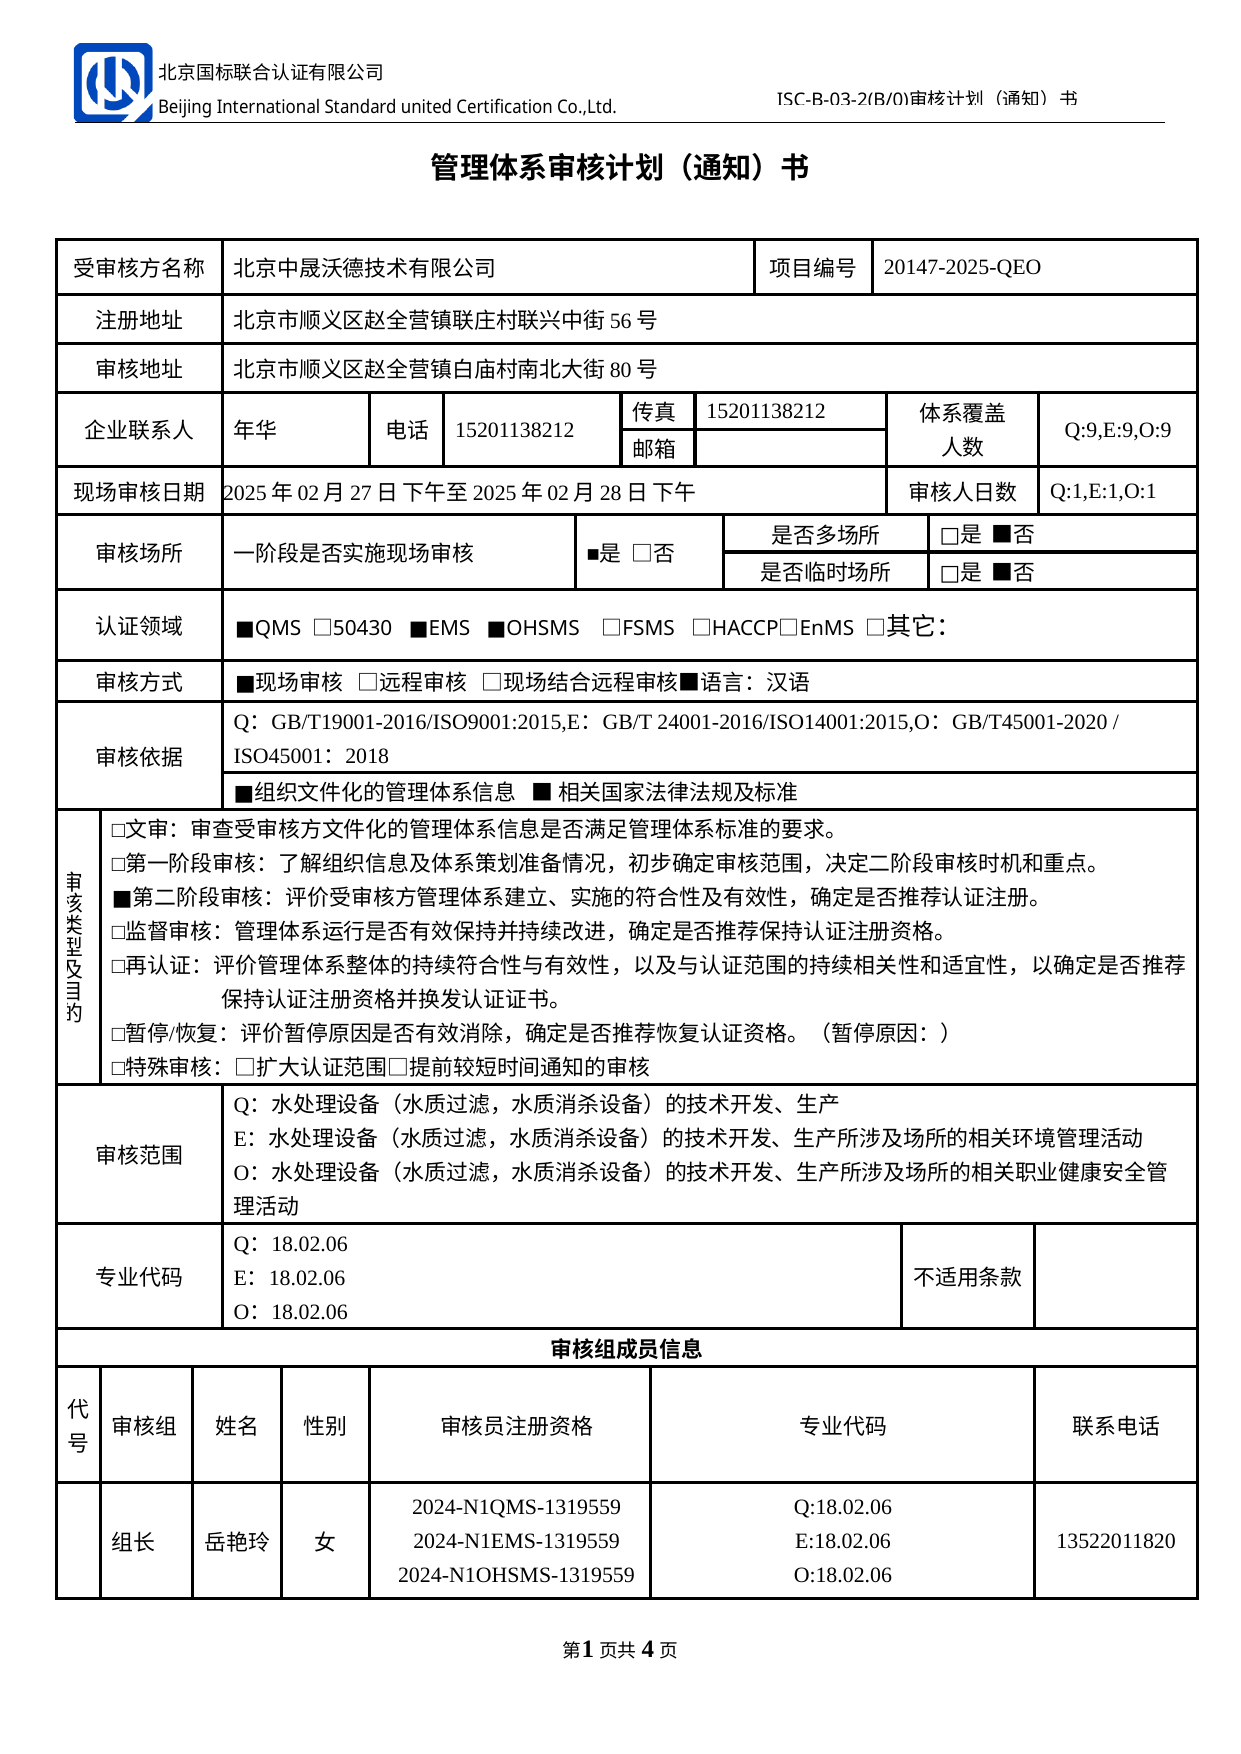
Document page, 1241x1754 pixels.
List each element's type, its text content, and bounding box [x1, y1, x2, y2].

table_cell 专业代码 [58, 1225, 221, 1327]
table_cell 审核类型及目的 [58, 811, 99, 1083]
table_cell 审核范围 [58, 1086, 221, 1222]
table_cell 审核依据 [58, 703, 221, 808]
table_cell 注册地址 [58, 296, 221, 342]
table_cell 一阶段是否实施现场审核 [224, 516, 574, 587]
table_cell 是否临时场所 [725, 554, 927, 587]
table_cell 企业联系人 [58, 394, 221, 465]
table_cell 代号 [58, 1368, 99, 1481]
table_cell ■QMS □50430 ■EMS ■OHSMS □FSMS □HACCP□EnMS □其它： [224, 591, 1196, 658]
table_cell 2025年02月27日 下午至2025年02月28日 下午 [224, 468, 885, 513]
table_cell 北京市顺义区赵全营镇联庄村联兴中街56号 [224, 296, 1196, 342]
table_cell ■组织文件化的管理体系信息 ■ 相关国家法律法规及标准 [224, 774, 1196, 808]
table_cell 不适用条款 [903, 1225, 1033, 1327]
table_cell 女 [283, 1484, 368, 1597]
table_cell 审核场所 [58, 516, 221, 587]
table_cell □文审：审查受审核方文件化的管理体系信息是否满足管理体系标准的要求。 □第一阶段审核：了解组织信息及体系策划准备情况，初步确定审核范围，决定二阶段审核时机和重点。 ■第二阶段审核：评价受审核方管理体系建立、实施的符合性及有效性，确定是否推荐认证注册。 □监督审核：管理体系运行是否有效保持并持续改进，确定是否推荐保持认证注册资格。 □再认证：评价管理体系整体的持续符合性与有效性，以及与认证范围的持续相关性和适宜性，以确定是否推荐保持认证注册资格并换发认证证书。 □暂停/恢复：评价暂停原因是否有效消除，确定是否推荐恢复认证资格。（暂停原因：） □特殊审核：□扩大认证范围□提前较短时间通知的审核 [102, 811, 1196, 1083]
table_cell 专业代码 [652, 1368, 1033, 1481]
table_cell 2024-N1QMS-1319559 2024-N1EMS-1319559 2024-N1OHSMS-1319559 [371, 1484, 649, 1597]
table_cell 审核地址 [58, 345, 221, 391]
table_cell Q：水处理设备（水质过滤，水质消杀设备）的技术开发、生产 E：水处理设备（水质过滤，水质消杀设备）的技术开发、生产所涉及场所的相关环境管理活动 O：水处理设备（水质过滤，水质消杀设备）的技术开发、生产所涉及场所的相关职业健康安全管理活动 [224, 1086, 1196, 1222]
table_cell 审核组 [102, 1368, 191, 1481]
table_cell [58, 1484, 99, 1597]
table_cell 年华 [224, 394, 368, 465]
table_header 20147-2025-QEO [874, 241, 1196, 293]
table_cell [697, 431, 885, 465]
table_cell 组长 [102, 1484, 191, 1597]
table_cell 邮箱 [623, 431, 693, 465]
table_cell [1036, 1225, 1196, 1327]
picture [73, 43, 153, 123]
table_cell 审核员注册资格 [371, 1368, 649, 1481]
table_cell 传真 [623, 394, 693, 428]
table_cell 北京市顺义区赵全营镇白庙村南北大街80号 [224, 345, 1196, 391]
table_cell 审核组成员信息 [58, 1330, 1196, 1365]
table_cell Q：GB/T19001-2016/ISO9001:2015,E：GB/T 24001-2016/ISO14001:2015,O：GB/T45001-2020 / ISO45001：2018 [224, 703, 1196, 771]
table_header 项目编号 [756, 241, 871, 293]
table_header 北京中晟沃德技术有限公司 [224, 241, 753, 293]
table_cell Q:9,E:9,O:9 [1040, 394, 1196, 465]
table_cell 认证领域 [58, 591, 221, 658]
table_cell 审核人日数 [888, 468, 1037, 513]
table_cell 性别 [283, 1368, 368, 1481]
table_cell □是 ■否 [930, 516, 1196, 550]
table_cell Q：18.02.06 E：18.02.06 O：18.02.06 [224, 1225, 900, 1327]
table_header 受审核方名称 [58, 241, 221, 293]
table_cell 电话 [371, 394, 442, 465]
table_cell 15201138212 [445, 394, 619, 465]
table_cell Q:1,E:1,O:1 [1040, 468, 1196, 513]
table_cell 现场审核日期 [58, 468, 221, 513]
table_cell 体系覆盖 人数 [888, 394, 1037, 465]
table_cell ■是 □否 [577, 516, 722, 587]
table_cell 是否多场所 [725, 516, 927, 550]
table_cell 岳艳玲 [194, 1484, 280, 1597]
table_cell 联系电话 [1036, 1368, 1196, 1481]
table_cell 15201138212 [697, 394, 885, 428]
table_cell 姓名 [194, 1368, 280, 1481]
table_cell Q:18.02.06 E:18.02.06 O:18.02.06 [652, 1484, 1033, 1597]
table_cell 13522011820 [1036, 1484, 1196, 1597]
table_cell □是 ■否 [930, 554, 1196, 587]
table_cell 审核方式 [58, 662, 221, 700]
table_cell ■现场审核 □远程审核 □现场结合远程审核■语言：汉语 [224, 662, 1196, 700]
text 管理体系审核计划（通知）书 [75, 131, 1165, 199]
